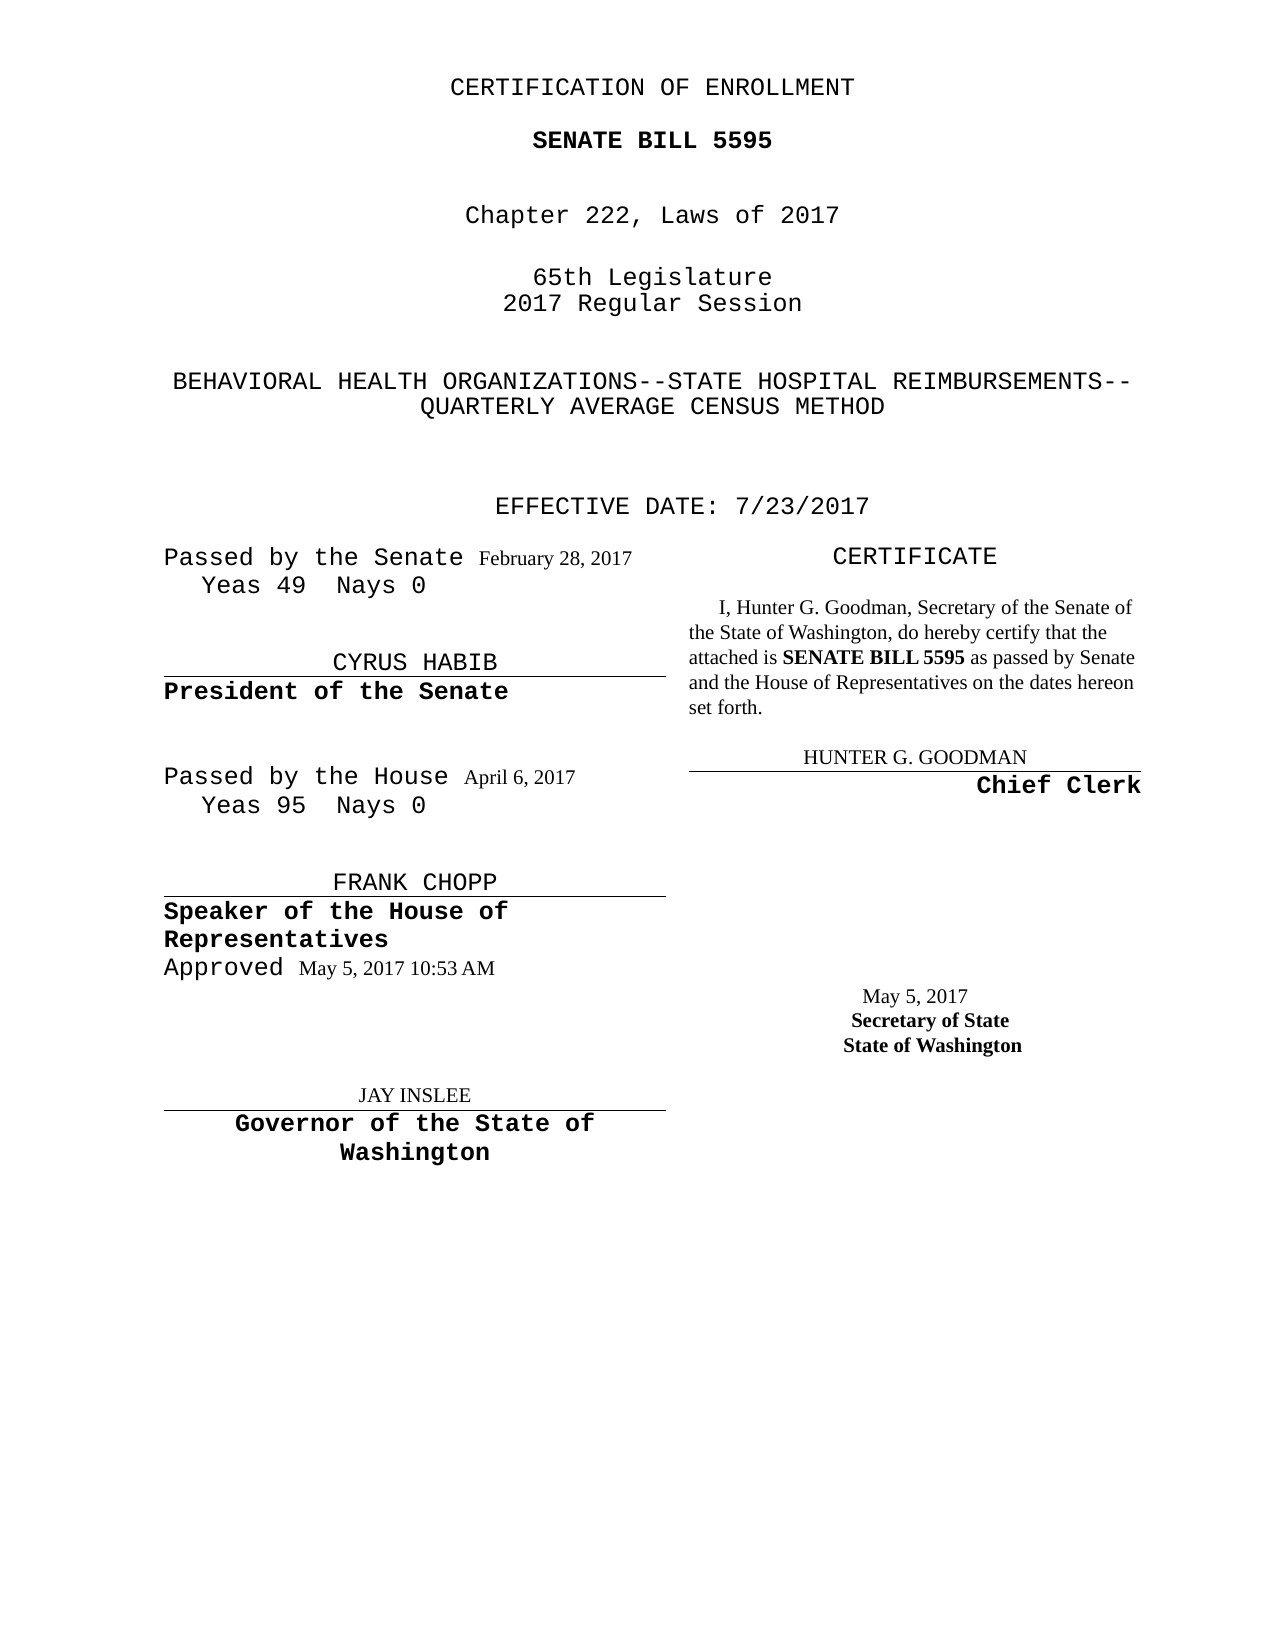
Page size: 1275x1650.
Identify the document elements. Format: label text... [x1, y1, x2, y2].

text 2017 Regular Session [135, 291, 1170, 319]
table_header Passed by the Senate February 28, 2017 Yeas 49 Nays 0 CYRUS HABIB President of the Senate Passed by the House April 6, 2017 Yeas 95 Nays 0 FRANK CHOPP Speaker of the House of Representatives [153, 544, 677, 955]
table_cell Secretary of State State of Washington [678, 1008, 1152, 1168]
text CERTIFICATION OF ENROLLMENT [135, 75, 1170, 103]
text Chapter 222, Laws of 2017 [135, 203, 1170, 228]
text EFFECTIVE DATE: 7/23/2017 [135, 494, 1170, 519]
table_header CERTIFICATE I, Hunter G. Goodman, Secretary of the Senate of the State of Washington, do hereby certify that the attached is SENATE BILL 5595 as passed by Senate and the House of Representatives on the dates hereon set forth. HUNTER G. GOODMAN Chief Clerk [678, 544, 1152, 955]
text SENATE BILL 5595 [135, 128, 1170, 153]
table_cell Approved May 5, 2017 10:53 AM [153, 955, 677, 1008]
text 65th Legislature [135, 266, 1170, 291]
text BEHAVIORAL HEALTH ORGANIZATIONS--STATE HOSPITAL REIMBURSEMENTS--QUARTERLY AVERAGE CENSUS METHOD [135, 369, 1170, 419]
table_cell JAY INSLEE Governor of the State of Washington [153, 1008, 677, 1168]
table_cell May 5, 2017 [678, 955, 1152, 1008]
